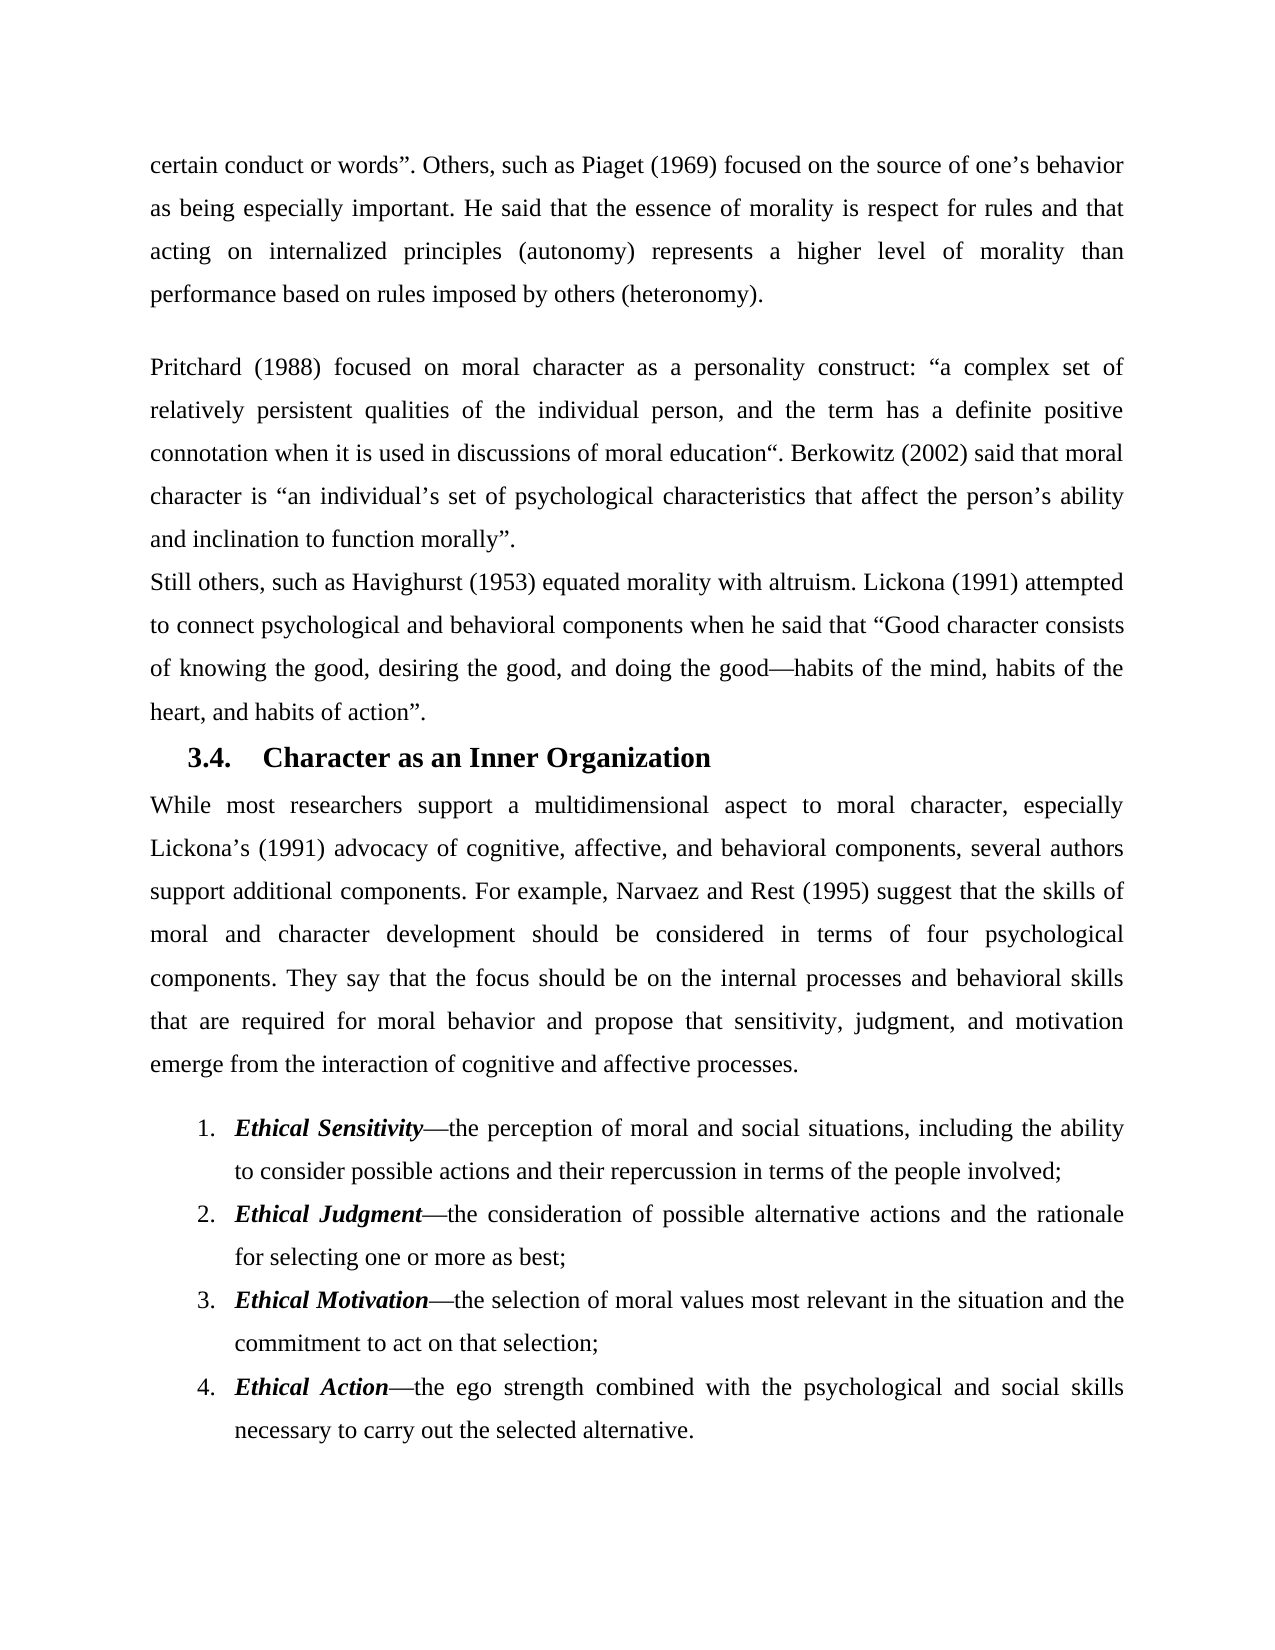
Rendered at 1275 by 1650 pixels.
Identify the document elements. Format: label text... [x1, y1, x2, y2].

text While most researchers support a multidimensional aspect to moral character, especially Lickona’s (1991) advocacy of cognitive, affective, and behavioral components, several authors support additional components. For example, Narvaez and Rest (1995) suggest that the skills of moral and character development should be considered in terms of four psychological components. They say that the focus should be on the internal processes and behavioral skills that are required for moral behavior and propose that sensitivity, judgment, and motivation emerge from the interaction of cognitive and affective processes. [150, 790, 1125, 1078]
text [150, 150, 1125, 308]
list Ethical Judgment—the consideration of possible alternative actions and the rationale for selecting one or more as best; [197, 1199, 1125, 1271]
list Ethical Sensitivity—the perception of moral and social situations, including the ability to consider possible actions and their repercussion in terms of the people involved; [197, 1113, 1125, 1185]
text Pritchard (1988) focused on moral character as a personality construct: “a complex set of relatively persistent qualities of the individual person, and the term has a definite positive connotation when it is used in discussions of moral education“. Berkowitz (2002) said that moral character is “an individual’s set of psychological characteristics that affect the person’s ability and inclination to function morally”. [150, 352, 1125, 553]
list Ethical Action—the ego strength combined with the psychological and social skills necessary to carry out the selected alternative. [197, 1372, 1125, 1443]
list Ethical Motivation—the selection of moral values most relevant in the situation and the commitment to act on that selection; [197, 1285, 1125, 1357]
text Still others, such as Havighurst (1953) equated morality with altruism. Lickona (1991) attempted to connect psychological and behavioral components when he said that “Good character consists of knowing the good, desiring the good, and doing the good—habits of the mind, habits of the heart, and habits of action”. [150, 567, 1125, 725]
list Character as an Inner Organization [187, 740, 1125, 773]
